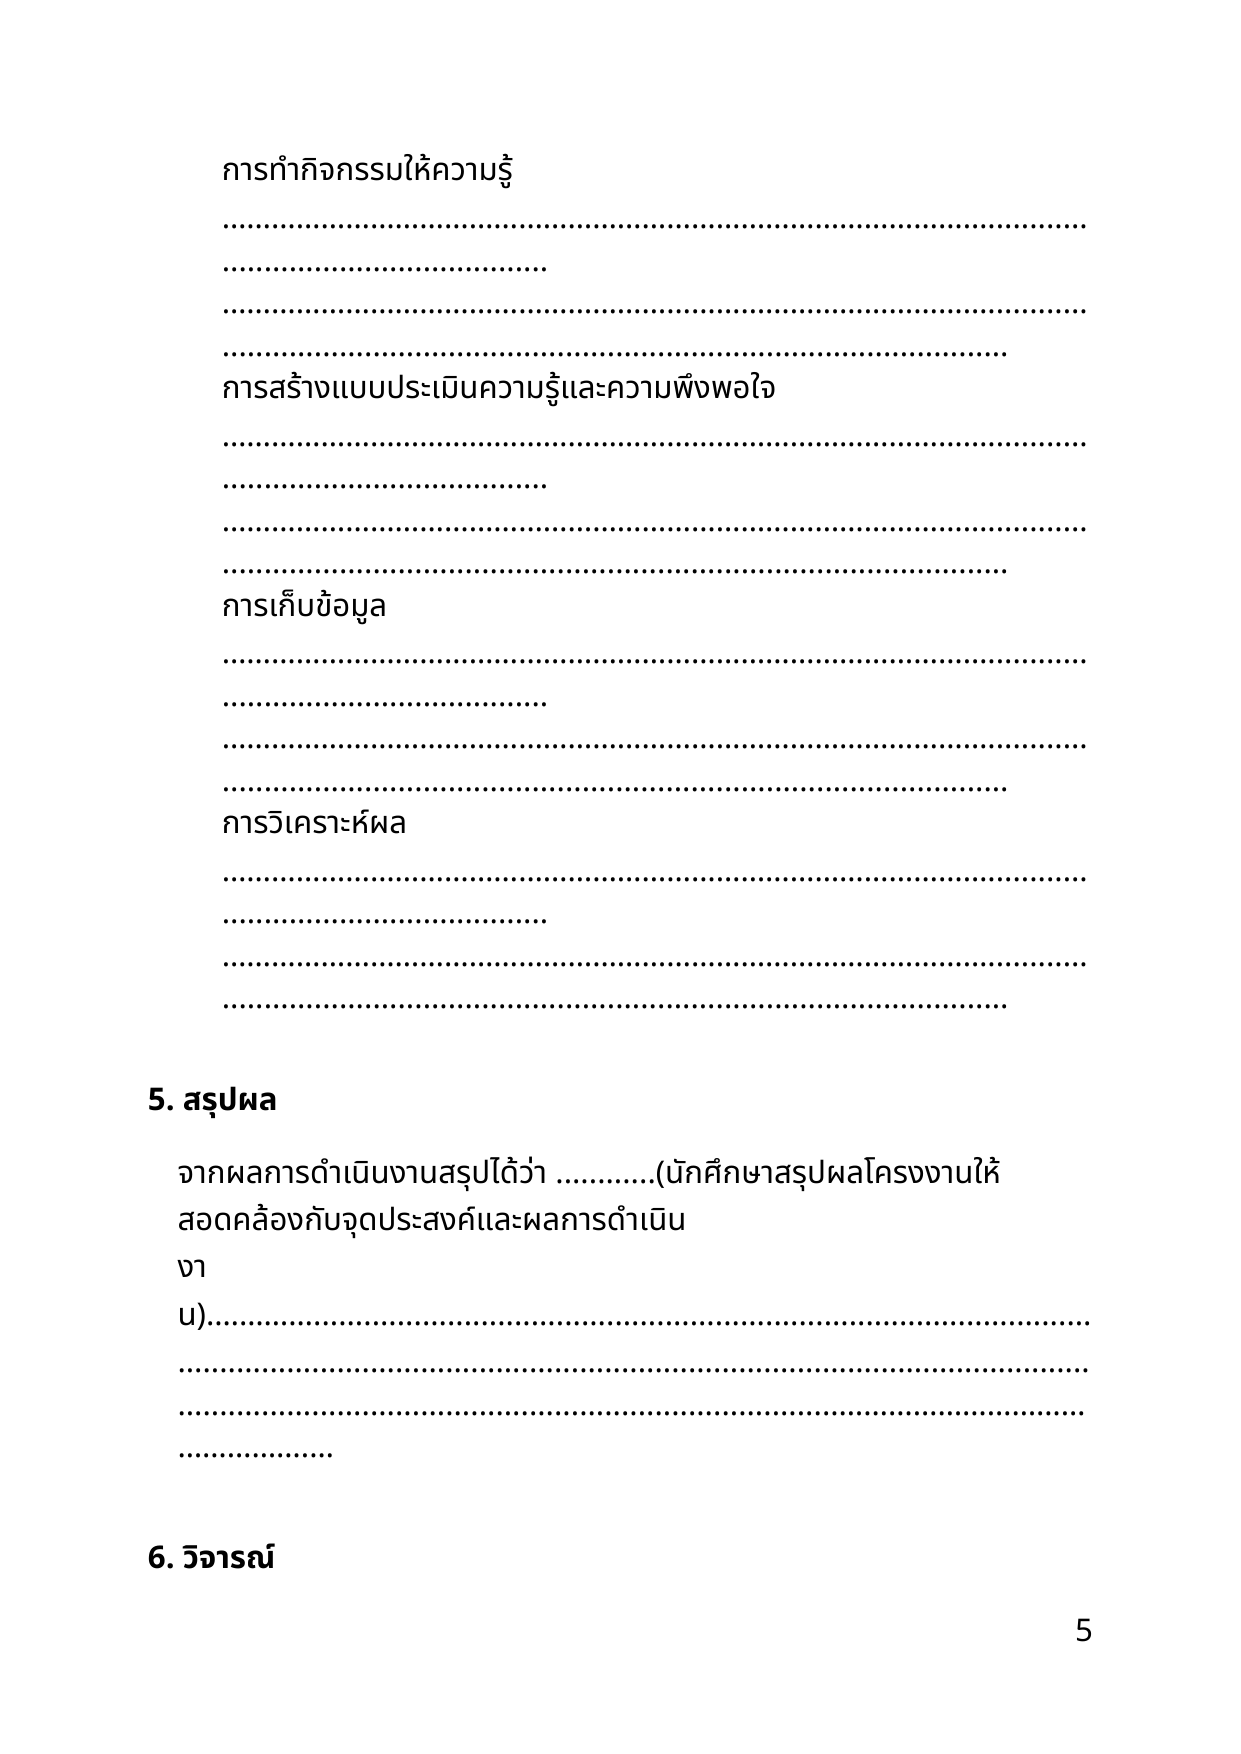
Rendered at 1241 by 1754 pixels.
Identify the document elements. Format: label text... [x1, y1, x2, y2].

text 5. สรุปผล [148, 1077, 1092, 1125]
text …………………………………………………………………………………...................................................………………………………………………………………………………….......................................................................................................... [222, 848, 1092, 1018]
text …………………………………………………………………………………...................................................………………………………………………………………………………….......................................................................................................... [222, 412, 1092, 583]
text การวิเคราะห์ผล [222, 801, 1092, 848]
text …………………………………………………………………………………...................................................………………………………………………………………………………….......................................................................................................... [222, 630, 1092, 801]
text การเก็บข้อมูล [222, 583, 1092, 630]
text 6. วิจารณ์ [148, 1535, 1092, 1582]
text …………………………………………………………………………………...................................................………………………………………………………………………………….......................................................................................................... [222, 195, 1092, 365]
text การสร้างแบบประเมินความรู้และความพึงพอใจ [222, 365, 1092, 412]
text การทำกิจกรรมให้ความรู้ [222, 148, 1092, 195]
text จากผลการดำเนินงานสรุปได้ว่า ............(นักศึกษาสรุปผลโครงงานให้สอดคล้องกับจุดประสงค์และผลการดำเนินงาน).………….........................................................................................................................................................................................................................................................................................……………………………………….… [177, 1150, 1092, 1467]
